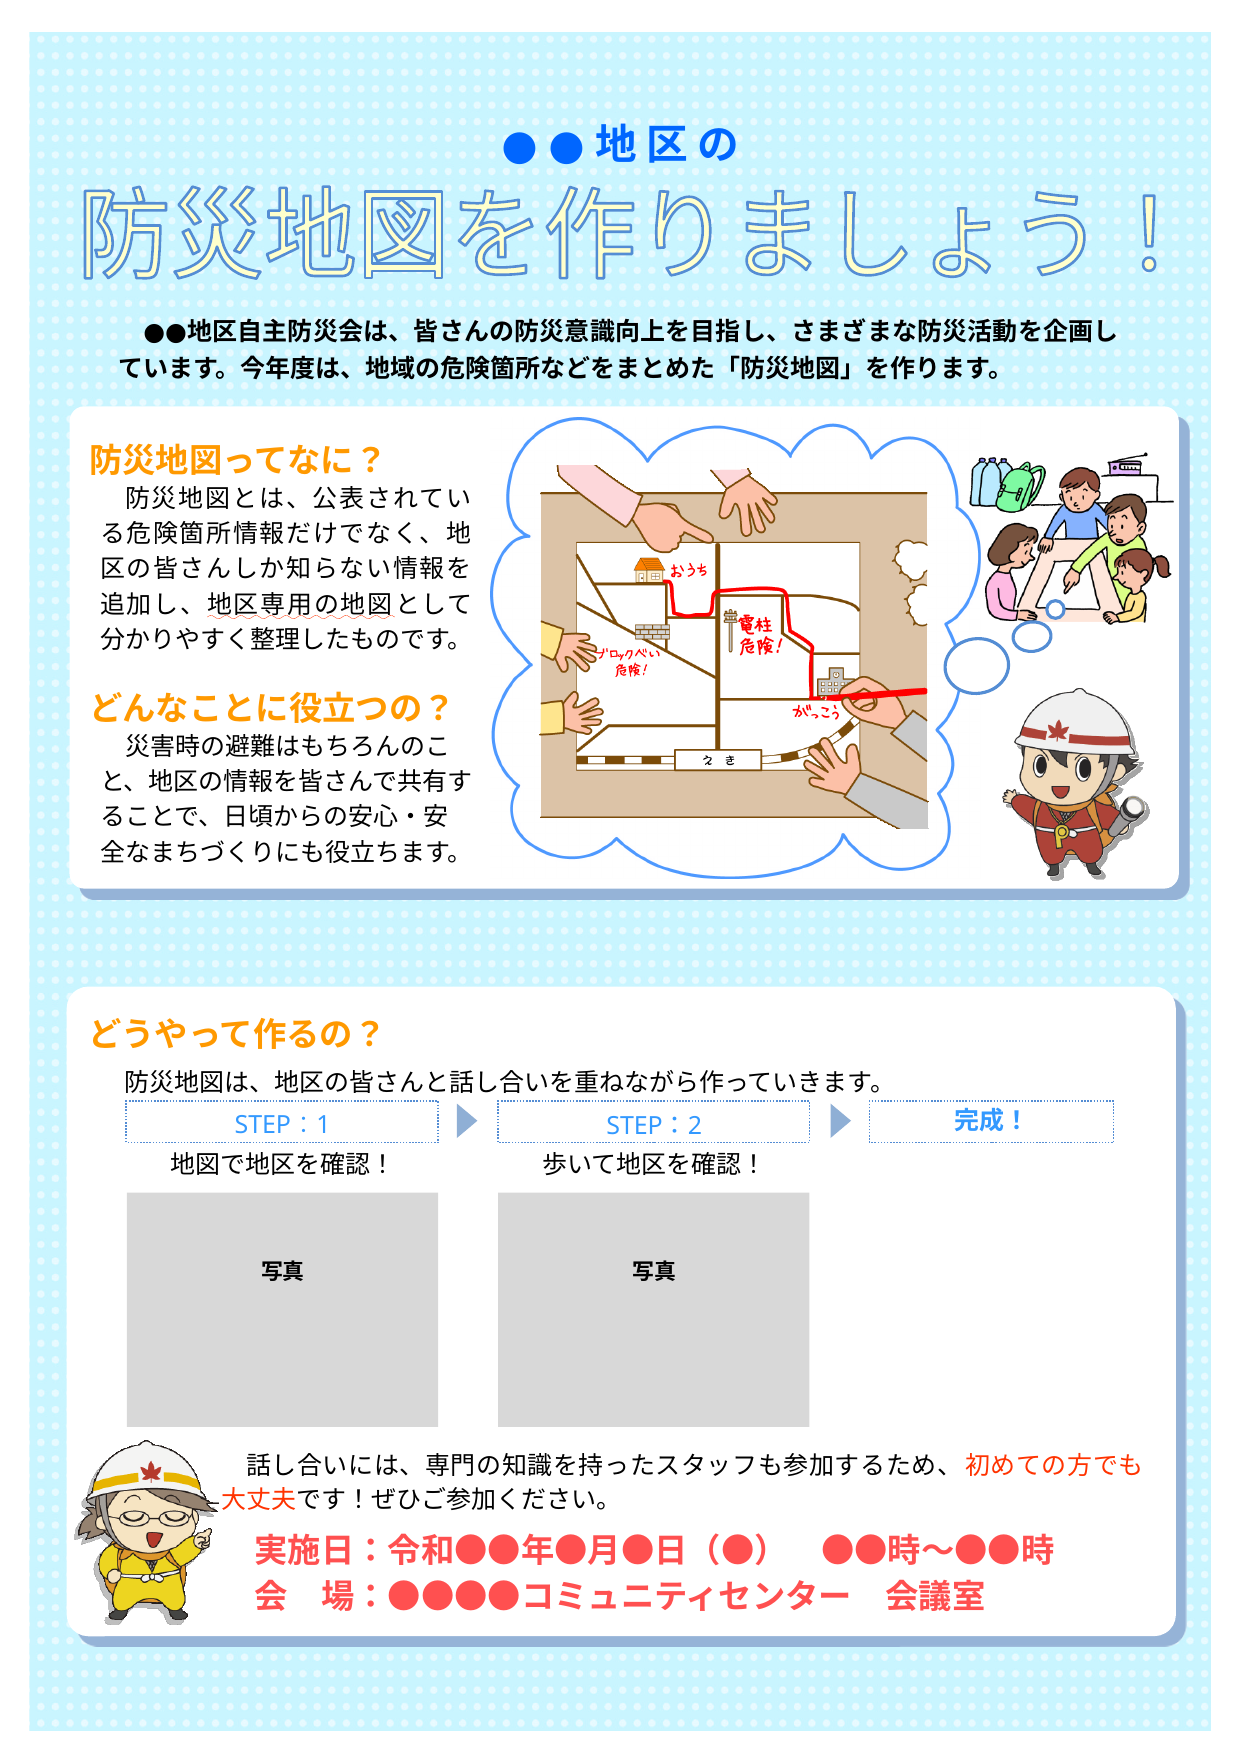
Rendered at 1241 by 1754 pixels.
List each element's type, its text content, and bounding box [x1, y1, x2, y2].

picture [29, 32, 1211, 1731]
text ●●地区自主防災会は、皆さんの防災意識向上を目指し、さまざまな防災活動を企画しています。今年度は、地域の危険箇所などをまとめた「防災地図」を作ります。 [118, 311, 1122, 386]
text ● ● 地 区 の [118, 104, 1122, 179]
